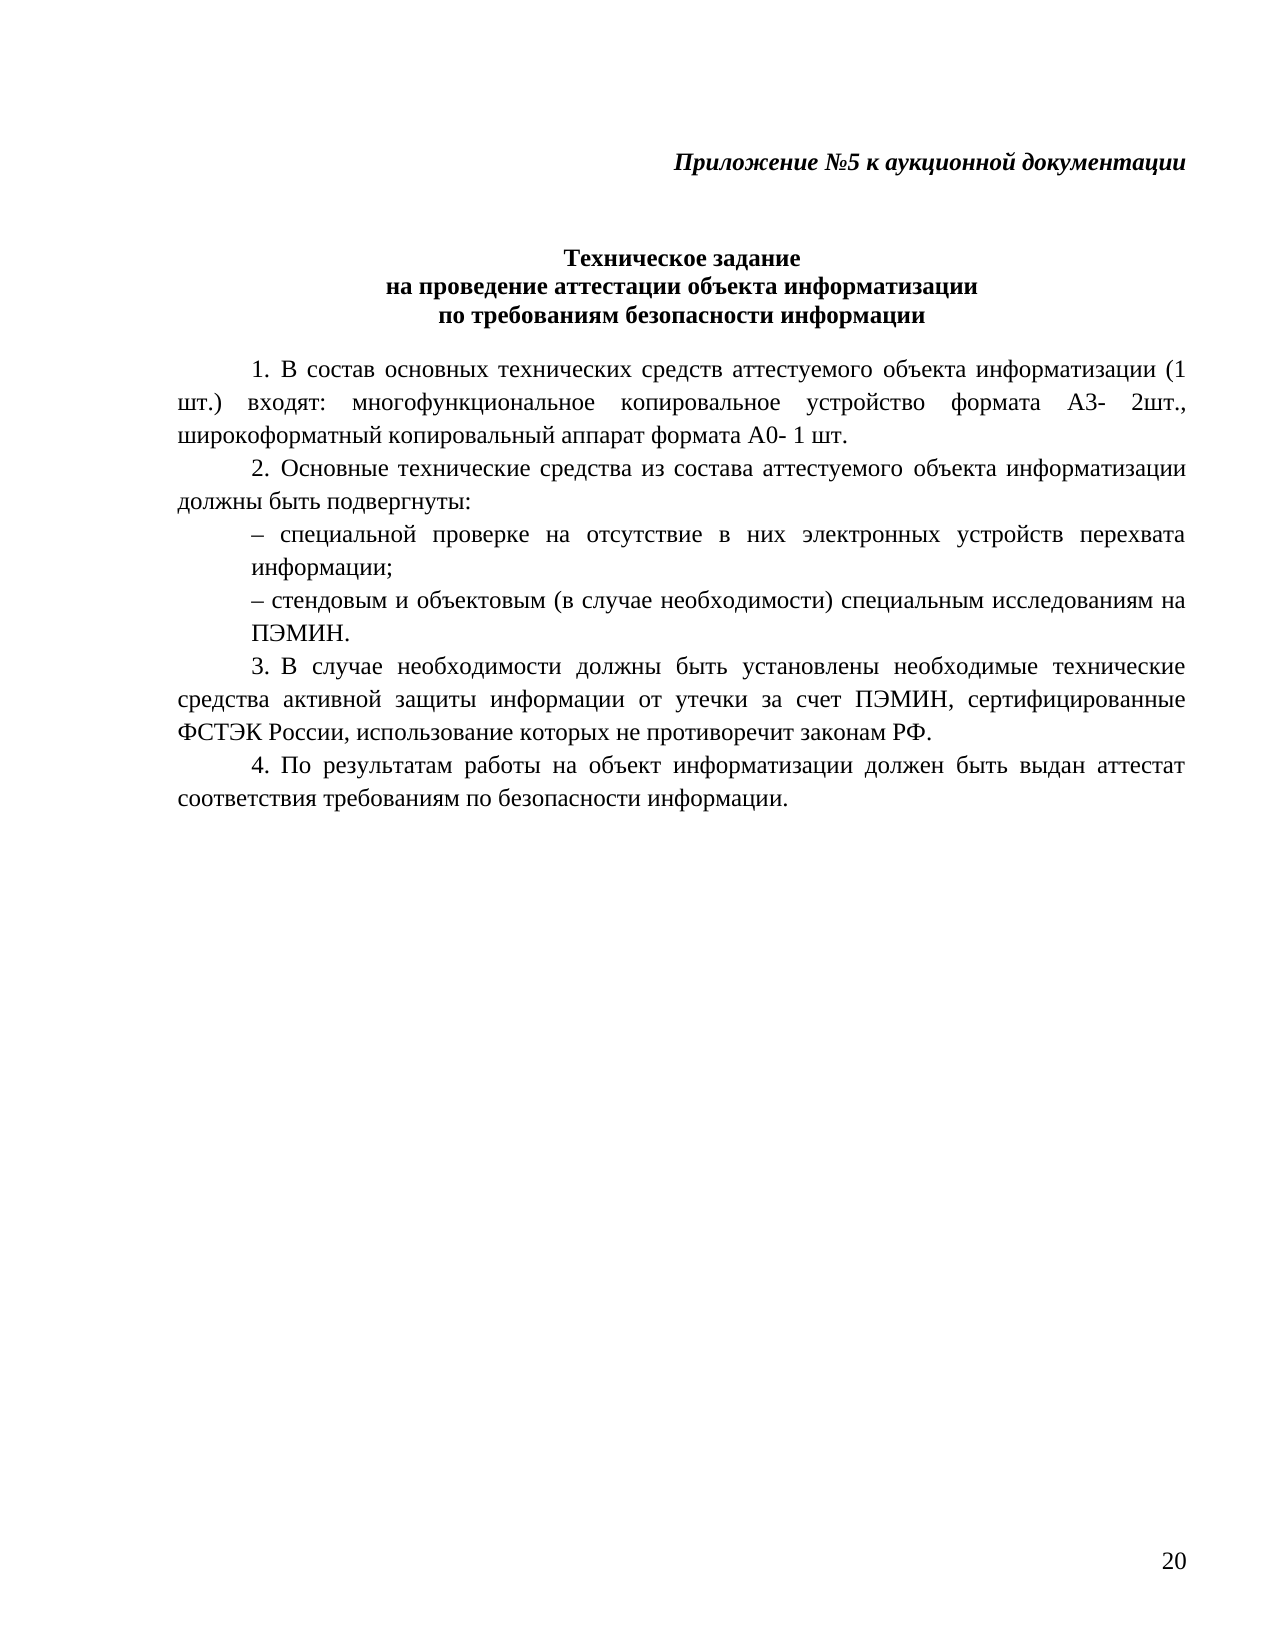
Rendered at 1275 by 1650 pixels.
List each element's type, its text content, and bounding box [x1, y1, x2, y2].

list В состав основных технических средств аттестуемого объекта информатизации (1 шт.) входят: многофункциональное копировальное устройство формата A3- 2шт., широкоформатный копировальный аппарат формата A0- 1 шт. [177, 354, 1186, 449]
text Техническое задание [177, 243, 1186, 271]
text на проведение аттестации объекта информатизации [177, 271, 1186, 300]
list По результатам работы на объект информатизации должен быть выдан аттестат соответствия требованиям по безопасности информации. [177, 750, 1186, 812]
list – специальной проверке на отсутствие в них электронных устройств перехвата информации; [251, 519, 1186, 581]
list В случае необходимости должны быть установлены необходимые технические средства активной защиты информации от утечки за счет ПЭМИН, сертифицированные ФСТЭК России, использование которых не противоречит законам РФ. [177, 651, 1186, 746]
text по требованиям безопасности информации [177, 300, 1186, 329]
text Приложение №5 к аукционной документации [177, 147, 1186, 176]
list – стендовым и объектовым (в случае необходимости) специальным исследованиям на ПЭМИН. [251, 585, 1186, 647]
list Основные технические средства из состава аттестуемого объекта информатизации должны быть подвергнуты: [177, 453, 1186, 515]
